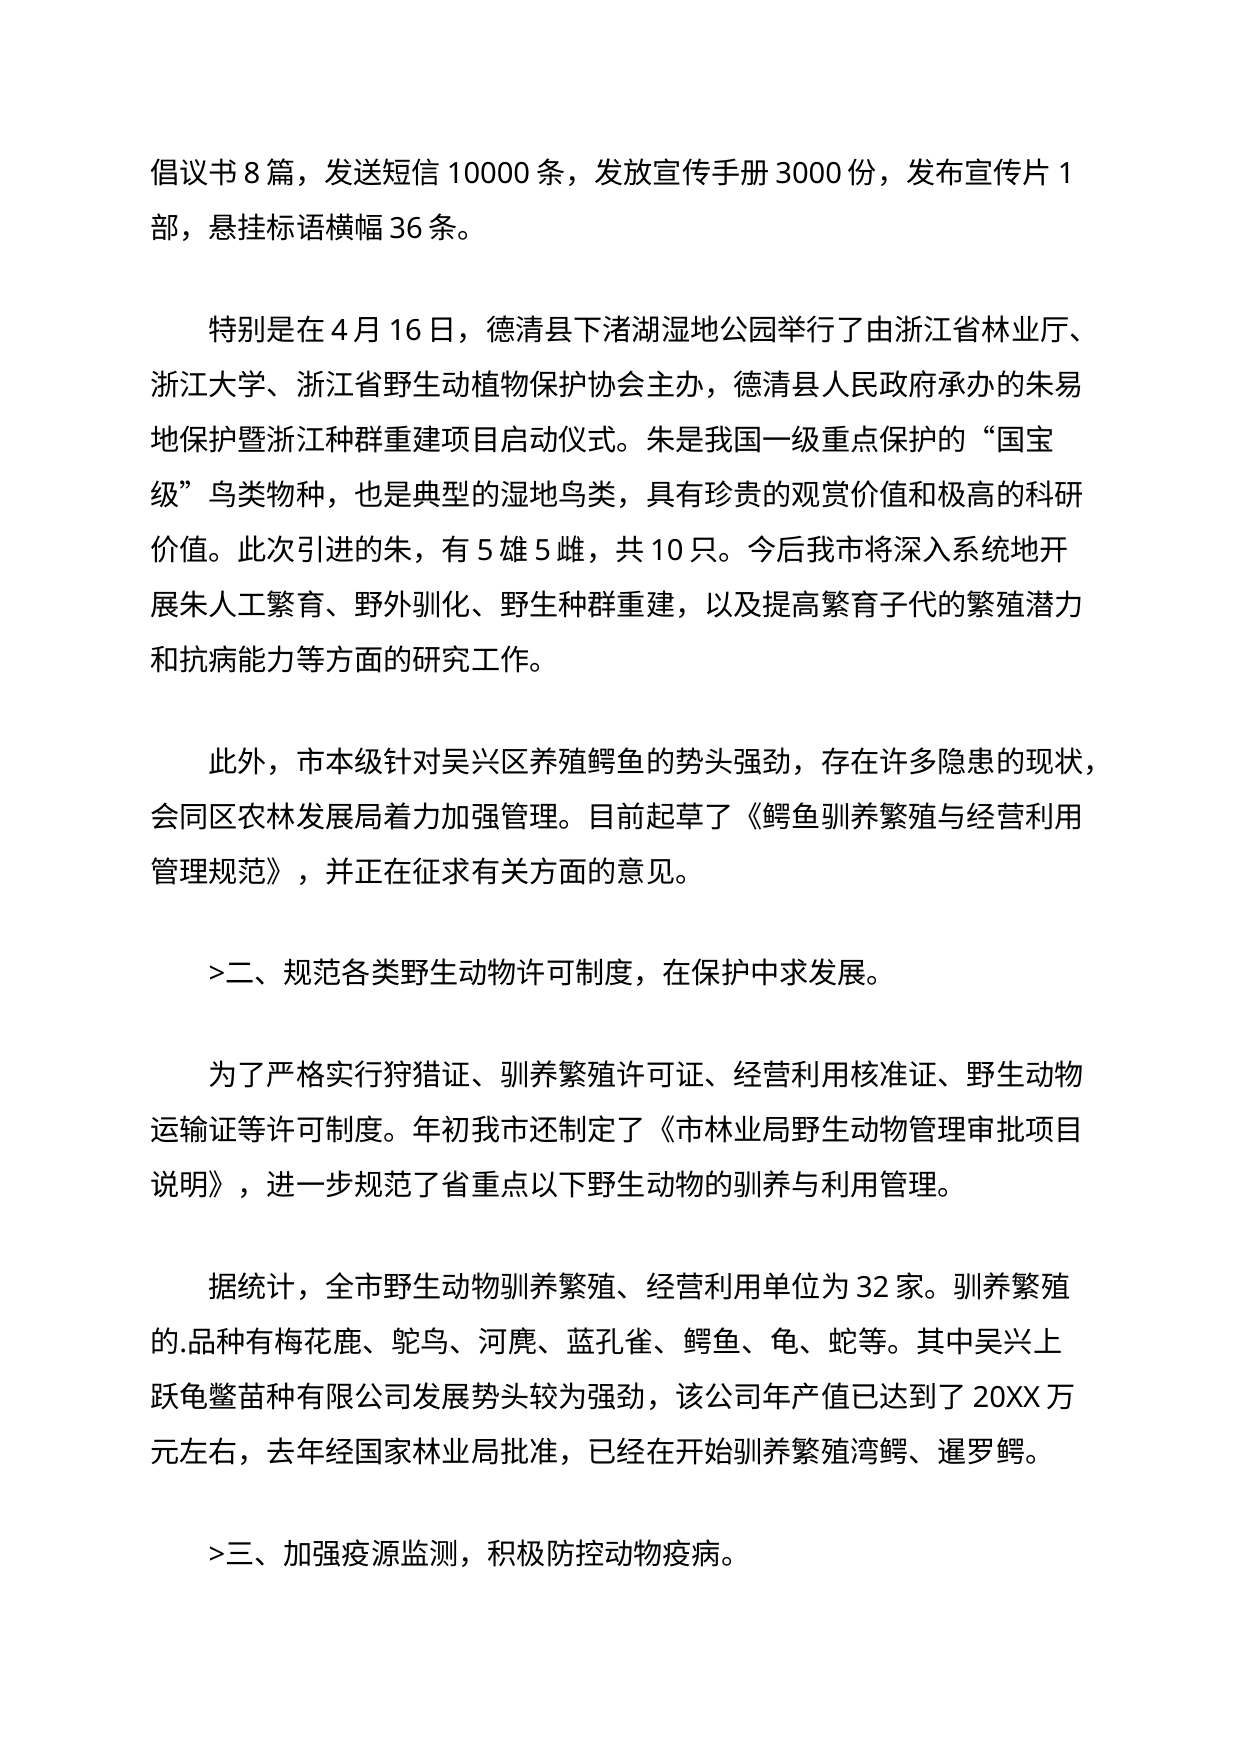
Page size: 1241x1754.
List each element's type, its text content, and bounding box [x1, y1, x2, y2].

text 特别是在4月16日，德清县下渚湖湿地公园举行了由浙江省林业厅、浙江大学、浙江省野生动植物保护协会主办，德清县人民政府承办的朱易地保护暨浙江种群重建项目启动仪式。朱是我国一级重点保护的“国宝级”鸟类物种，也是典型的湿地鸟类，具有珍贵的观赏价值和极高的科研价值。此次引进的朱，有5雄5雌，共10只。今后我市将深入系统地开展朱人工繁育、野外驯化、野生种群重建，以及提高繁育子代的繁殖潜力和抗病能力等方面的研究工作。 [150, 307, 1090, 679]
text >三、加强疫源监测，积极防控动物疫病。 [150, 1530, 1090, 1573]
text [150, 150, 1090, 247]
text >二、规范各类野生动物许可制度，在保护中求发展。 [150, 950, 1090, 992]
text 为了严格实行狩猎证、驯养繁殖许可证、经营利用核准证、野生动物运输证等许可制度。年初我市还制定了《市林业局野生动物管理审批项目说明》，进一步规范了省重点以下野生动物的驯养与利用管理。 [150, 1052, 1090, 1204]
text 据统计，全市野生动物驯养繁殖、经营利用单位为32家。驯养繁殖的.品种有梅花鹿、鸵鸟、河麂、蓝孔雀、鳄鱼、龟、蛇等。其中吴兴上跃龟鳖苗种有限公司发展势头较为强劲，该公司年产值已达到了20XX万元左右，去年经国家林业局批准，已经在开始驯养繁殖湾鳄、暹罗鳄。 [150, 1263, 1090, 1471]
text 此外，市本级针对吴兴区养殖鳄鱼的势头强劲，存在许多隐患的现状，会同区农林发展局着力加强管理。目前起草了《鳄鱼驯养繁殖与经营利用管理规范》，并正在征求有关方面的意见。 [150, 738, 1090, 890]
